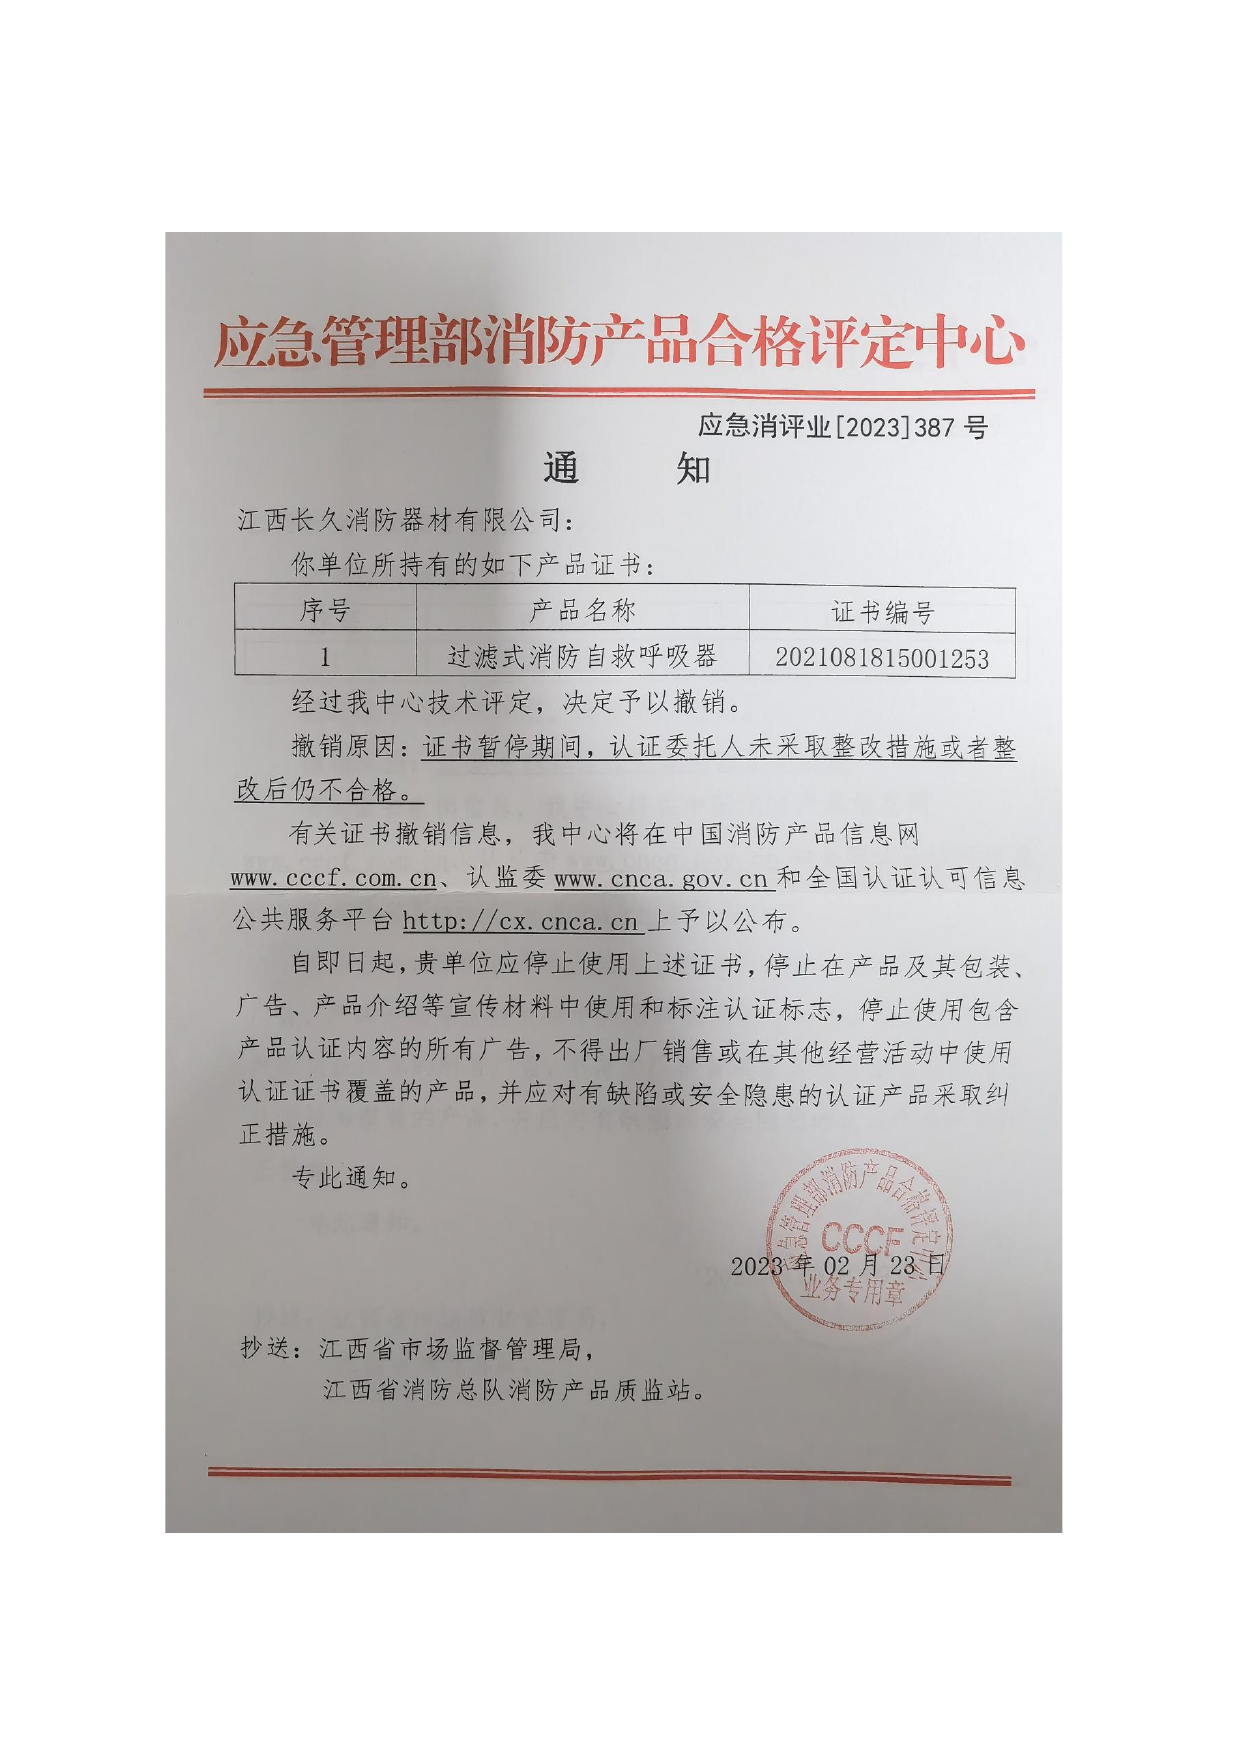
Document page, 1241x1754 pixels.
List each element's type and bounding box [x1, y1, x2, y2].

picture [165, 232, 1063, 1533]
